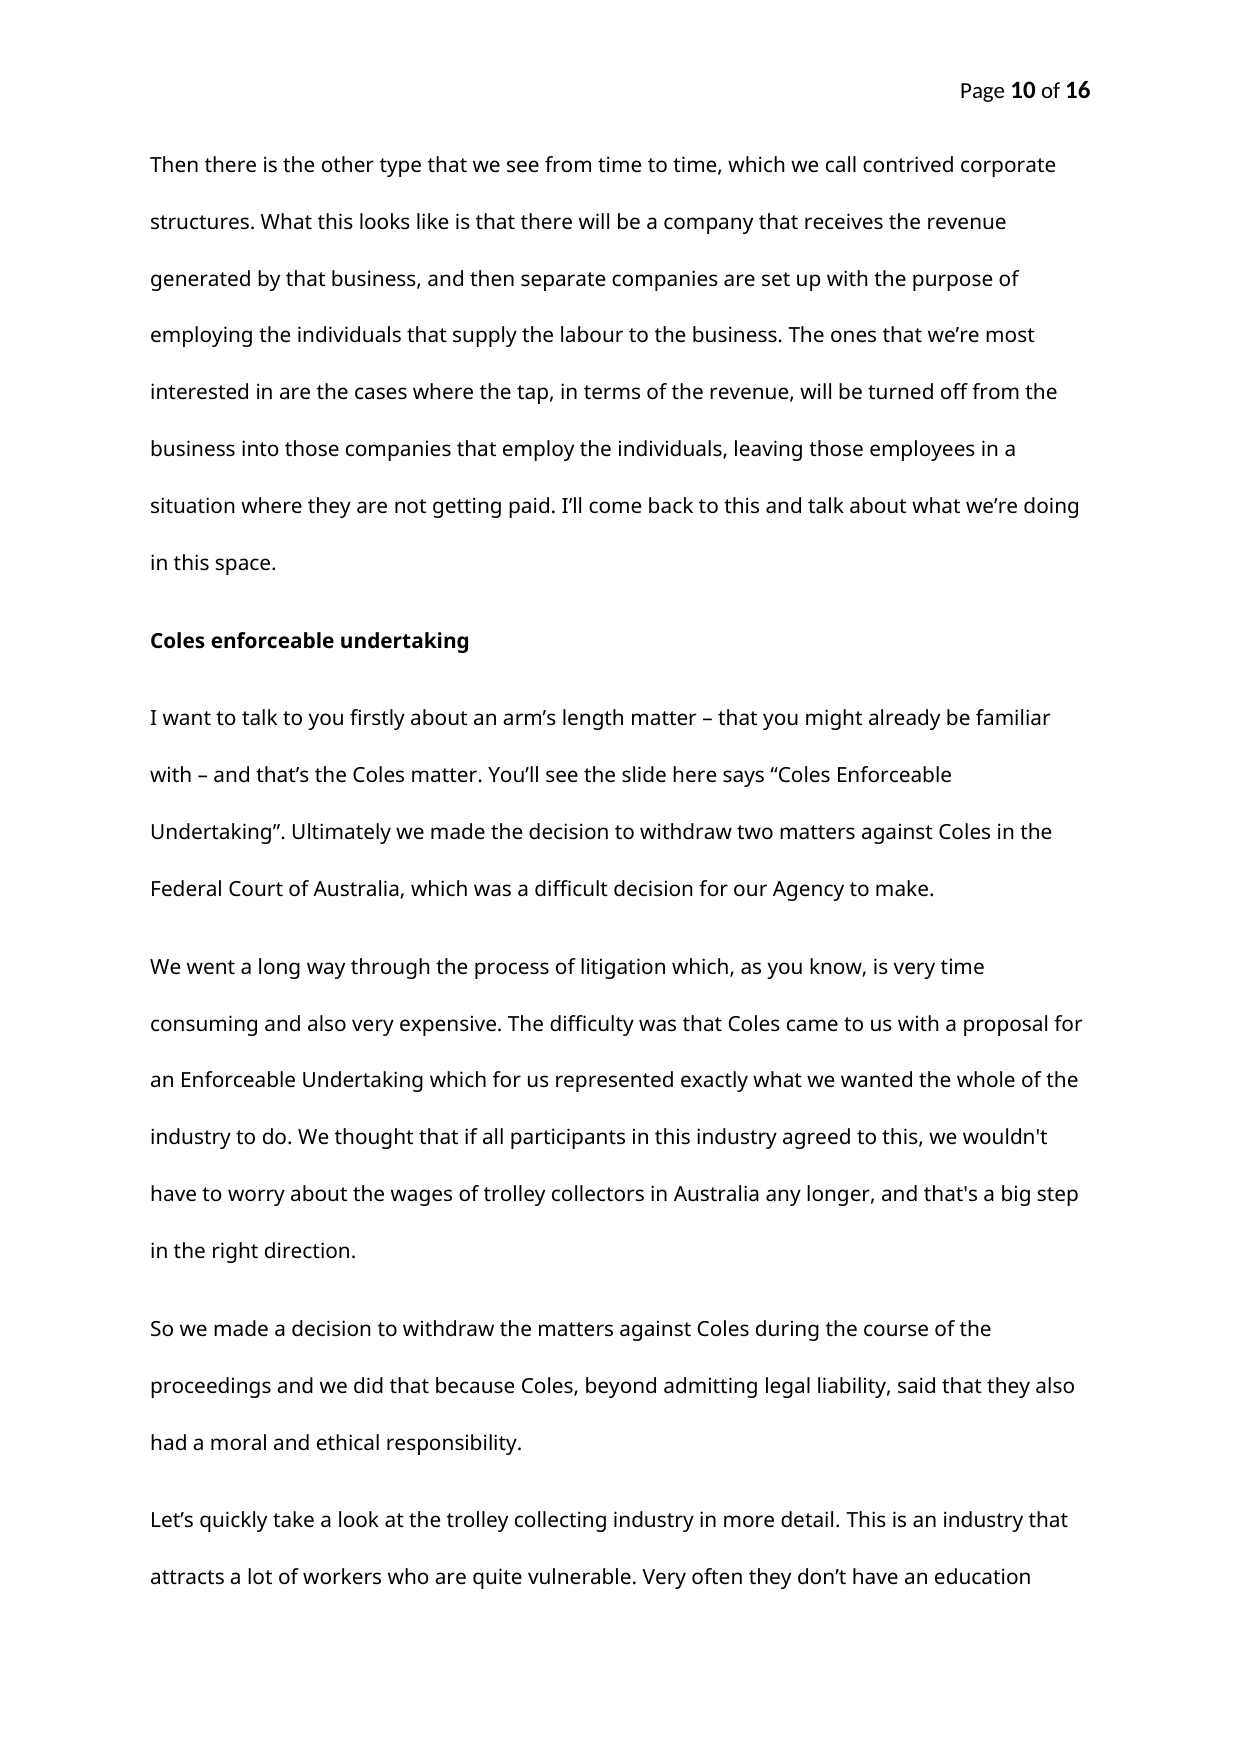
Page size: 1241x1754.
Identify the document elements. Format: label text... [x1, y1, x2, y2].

text So we made a decision to withdraw the matters against Coles during the course of the proceedings and we did that because Coles, beyond admitting legal liability, said that they also had a moral and ethical responsibility. [150, 1314, 1090, 1456]
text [150, 1505, 1090, 1591]
text I want to talk to you firstly about an arm’s length matter – that you might already be familiar with – and that’s the Coles matter. You’ll see the slide here says “Coles Enforceable Undertaking”. Ultimately we made the decision to withdraw two matters against Coles in the Federal Court of Australia, which was a difficult decision for our Agency to make. [150, 703, 1090, 903]
text Then there is the other type that we see from time to time, which we call contrived corporate structures. What this looks like is that there will be a company that receives the revenue generated by that business, and then separate companies are set up with the purpose of employing the individuals that supply the labour to the business. The ones that we’re most interested in are the cases where the tap, in terms of the revenue, will be turned off from the business into those companies that employ the individuals, leaving those employees in a situation where they are not getting paid. I’ll come back to this and talk about what we’re doing in this space. [150, 150, 1090, 577]
text We went a long way through the process of litigation which, as you know, is very time consuming and also very expensive. The difficulty was that Coles came to us with a proposal for an Enforceable Undertaking which for us represented exactly what we wanted the whole of the industry to do. We thought that if all participants in this industry agreed to this, we wouldn't have to worry about the wages of trolley collectors in Australia any longer, and that's a big step in the right direction. [150, 952, 1090, 1265]
text Coles enforceable undertaking [150, 626, 1090, 654]
